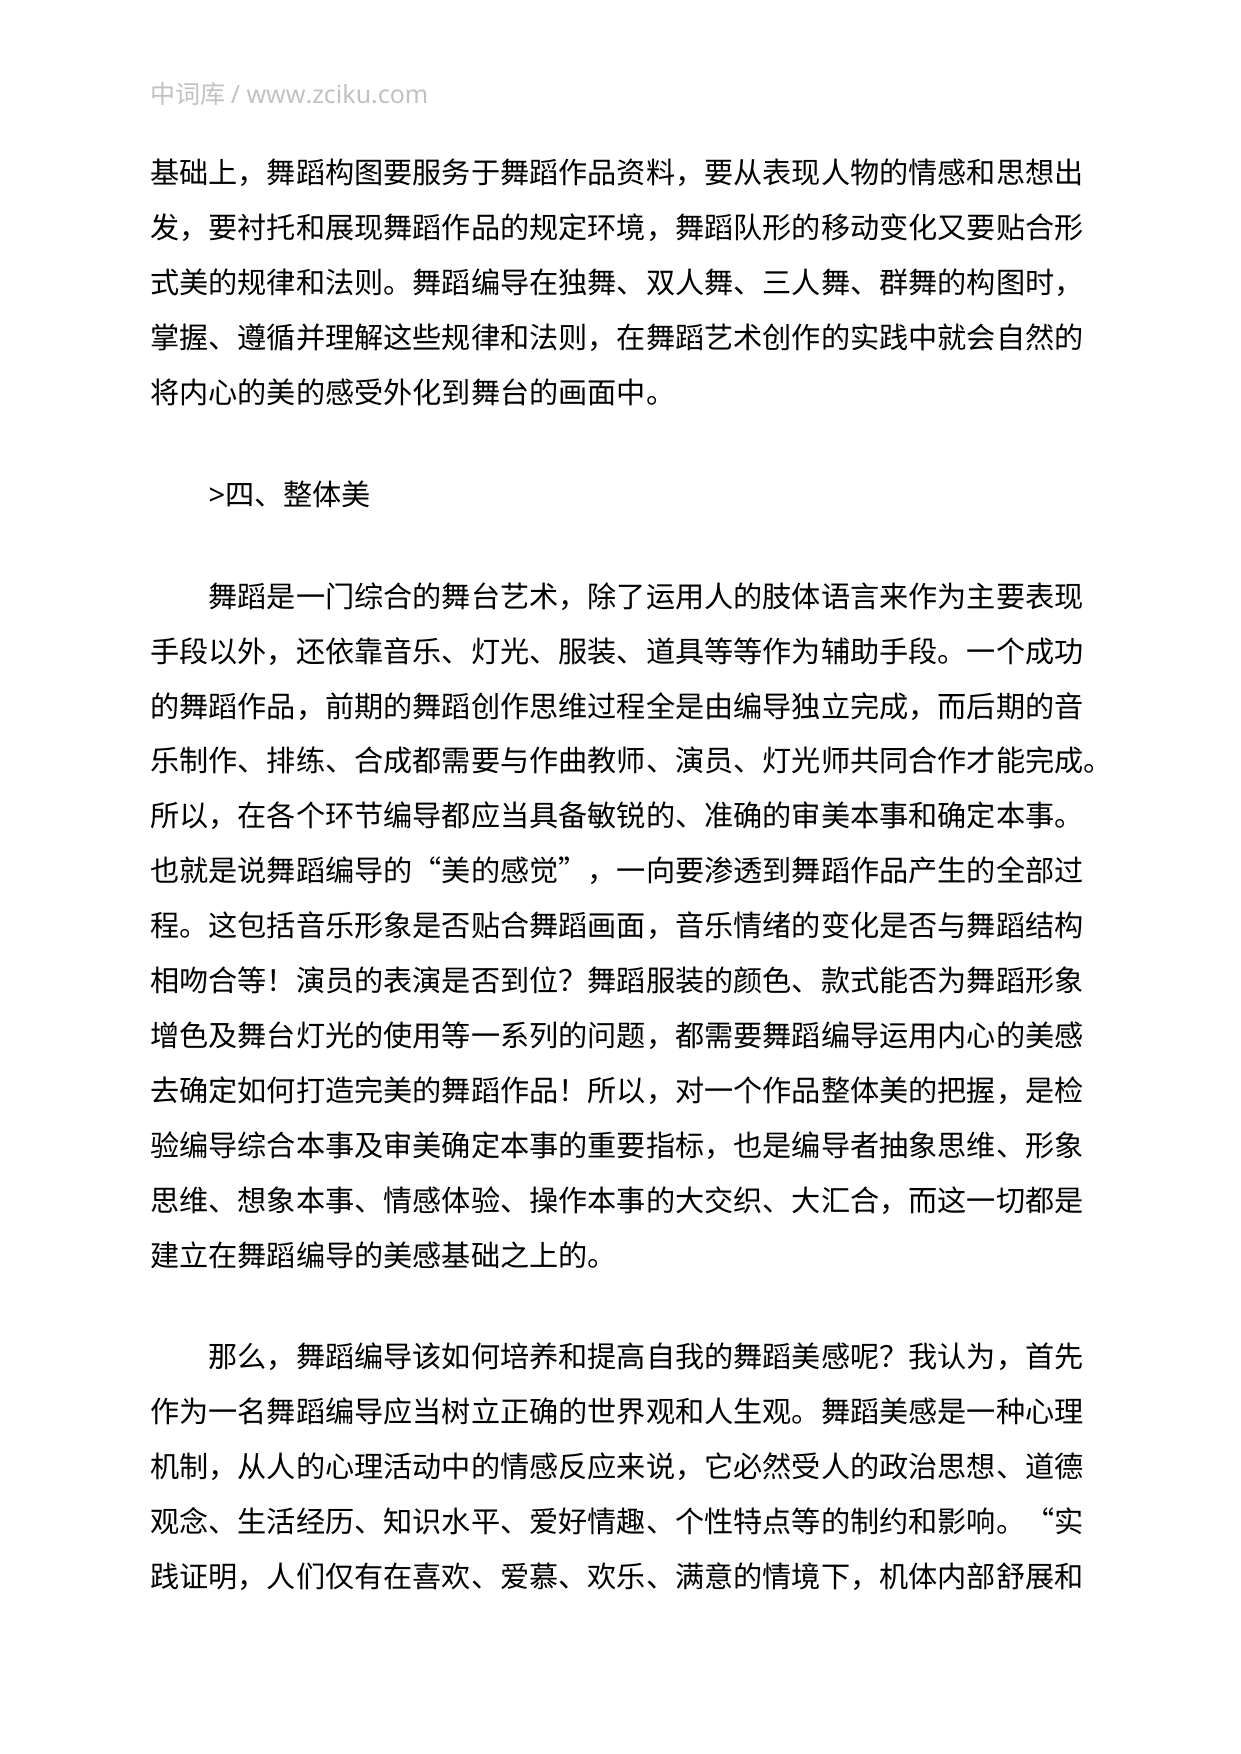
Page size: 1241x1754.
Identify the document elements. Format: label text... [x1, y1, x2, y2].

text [150, 1334, 1090, 1596]
text 舞蹈是一门综合的舞台艺术，除了运用人的肢体语言来作为主要表现手段以外，还依靠音乐、灯光、服装、道具等等作为辅助手段。一个成功的舞蹈作品，前期的舞蹈创作思维过程全是由编导独立完成，而后期的音乐制作、排练、合成都需要与作曲教师、演员、灯光师共同合作才能完成。所以，在各个环节编导都应当具备敏锐的、准确的审美本事和确定本事。也就是说舞蹈编导的“美的感觉”，一向要渗透到舞蹈作品产生的全部过程。这包括音乐形象是否贴合舞蹈画面，音乐情绪的变化是否与舞蹈结构相吻合等！演员的表演是否到位？舞蹈服装的颜色、款式能否为舞蹈形象增色及舞台灯光的使用等一系列的问题，都需要舞蹈编导运用内心的美感去确定如何打造完美的舞蹈作品！所以，对一个作品整体美的把握，是检验编导综合本事及审美确定本事的重要指标，也是编导者抽象思维、形象思维、想象本事、情感体验、操作本事的大交织、大汇合，而这一切都是建立在舞蹈编导的美感基础之上的。 [150, 573, 1090, 1274]
text >四、整体美 [150, 471, 1090, 514]
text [150, 150, 1090, 412]
